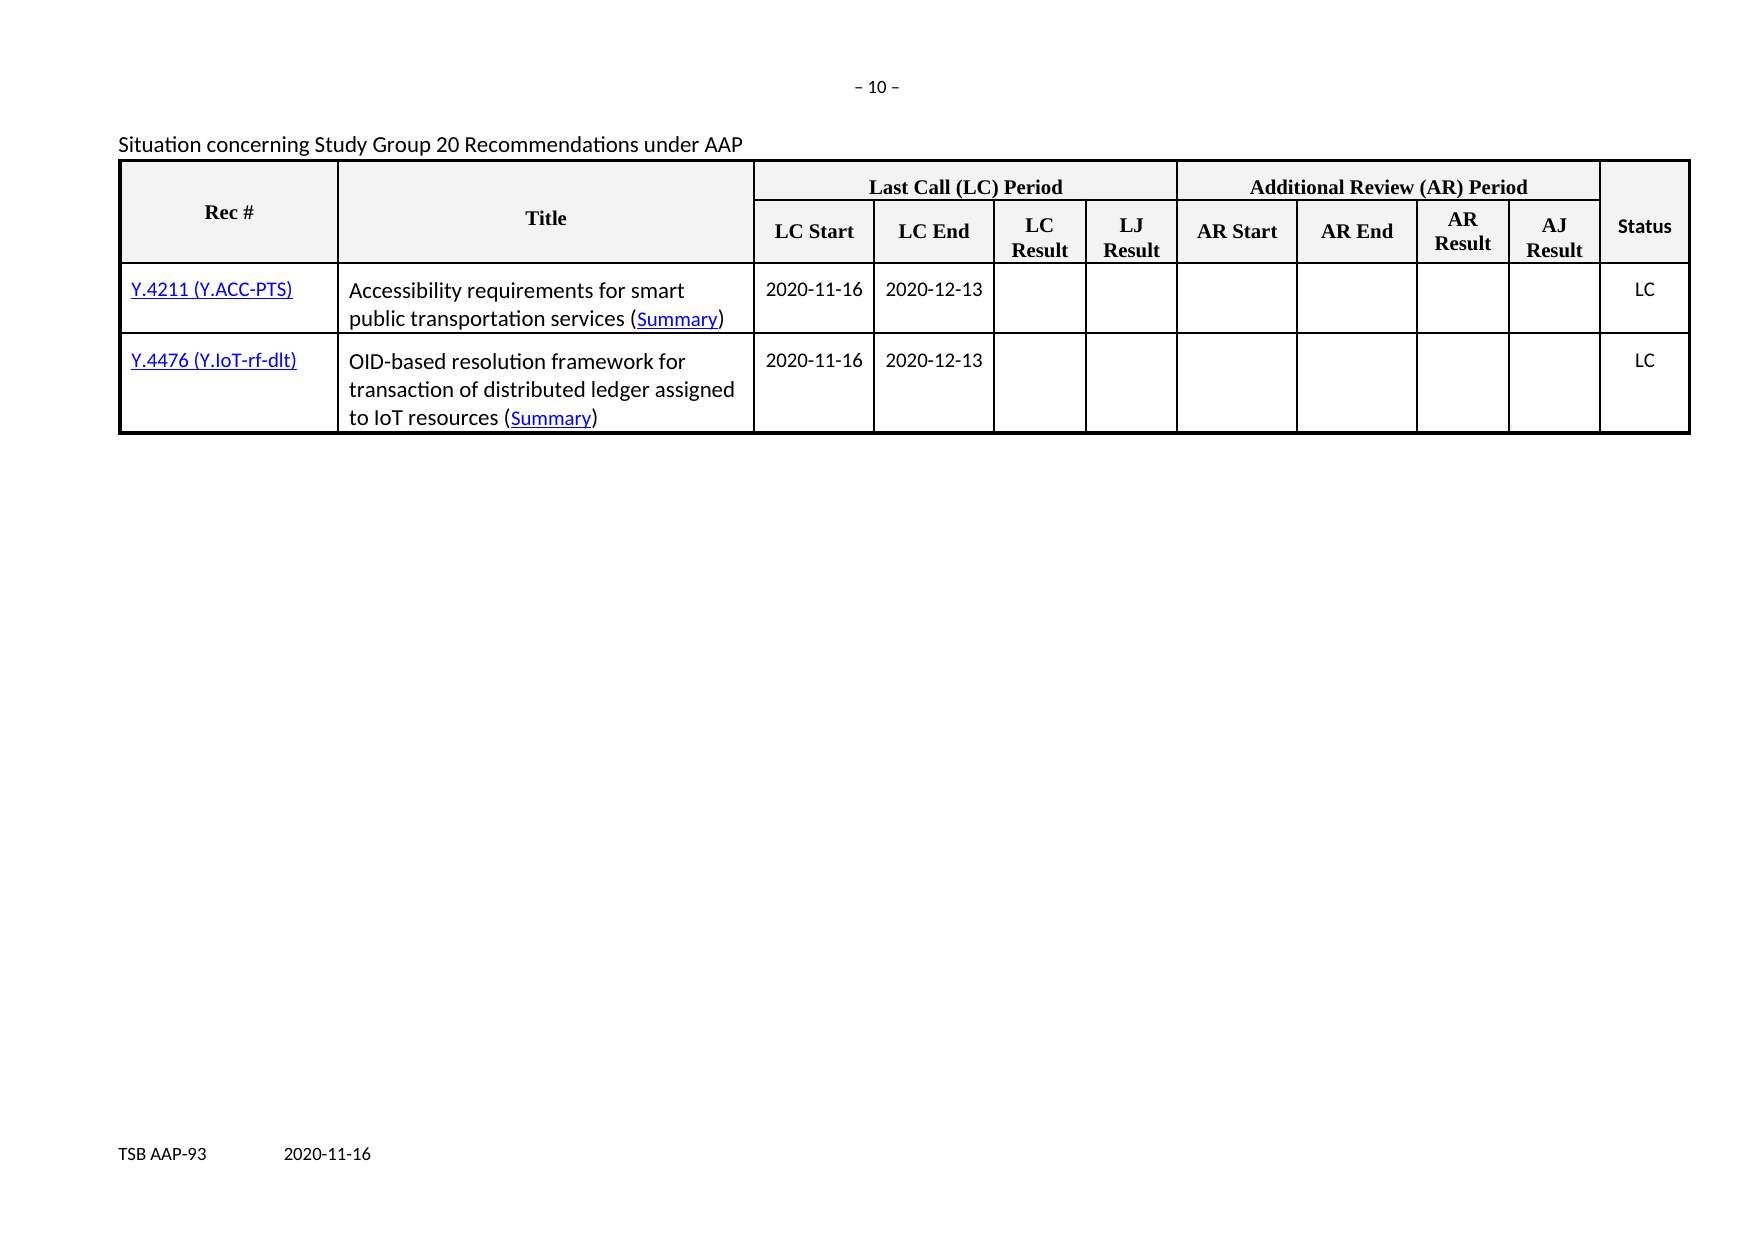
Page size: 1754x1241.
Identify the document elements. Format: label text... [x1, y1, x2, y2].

table_cell AR Start [1178, 201, 1296, 262]
table_cell Accessibility requirements for smart public transportation services (Summary) [339, 264, 753, 332]
table_cell [1087, 264, 1176, 332]
table_cell LC Result [995, 201, 1085, 262]
table_cell LC [1601, 264, 1688, 332]
table_header Last Call (LC) Period [755, 162, 1176, 199]
table_cell [1418, 264, 1508, 332]
table_cell LC [1601, 334, 1688, 431]
table_cell AR Result [1418, 201, 1508, 262]
table_cell 2020-11-16 [755, 334, 873, 431]
table_cell LC Start [755, 201, 873, 262]
table_header Rec # [122, 162, 337, 262]
table_header Title [339, 162, 753, 262]
table_cell [1418, 334, 1508, 431]
table_cell 2020-11-16 [755, 264, 873, 332]
table_cell OID-based resolution framework for transaction of distributed ledger assigned to IoT resources (Summary) [339, 334, 753, 431]
table_cell [1087, 334, 1176, 431]
table_cell Y.4211 (Y.ACC-PTS) [122, 264, 337, 332]
table_cell [1178, 264, 1296, 332]
table_cell Y.4476 (Y.IoT-rf-dlt) [122, 334, 337, 431]
table_cell 2020-12-13 [875, 334, 993, 431]
table_cell [995, 264, 1085, 332]
table_cell 2020-12-13 [875, 264, 993, 332]
table_header Additional Review (AR) Period [1178, 162, 1599, 199]
table_cell [995, 334, 1085, 431]
table_cell LC End [875, 201, 993, 262]
table_cell AJ Result [1510, 201, 1599, 262]
table_header Status [1601, 162, 1688, 262]
table_cell [1298, 264, 1416, 332]
table_cell [1510, 334, 1599, 431]
table_cell [1298, 334, 1416, 431]
table_cell [1510, 264, 1599, 332]
table_cell LJ Result [1087, 201, 1176, 262]
text Situation concerning Study Group 20 Recommendations under AAP [118, 131, 1636, 159]
table_cell AR End [1298, 201, 1416, 262]
table_cell [1178, 334, 1296, 431]
